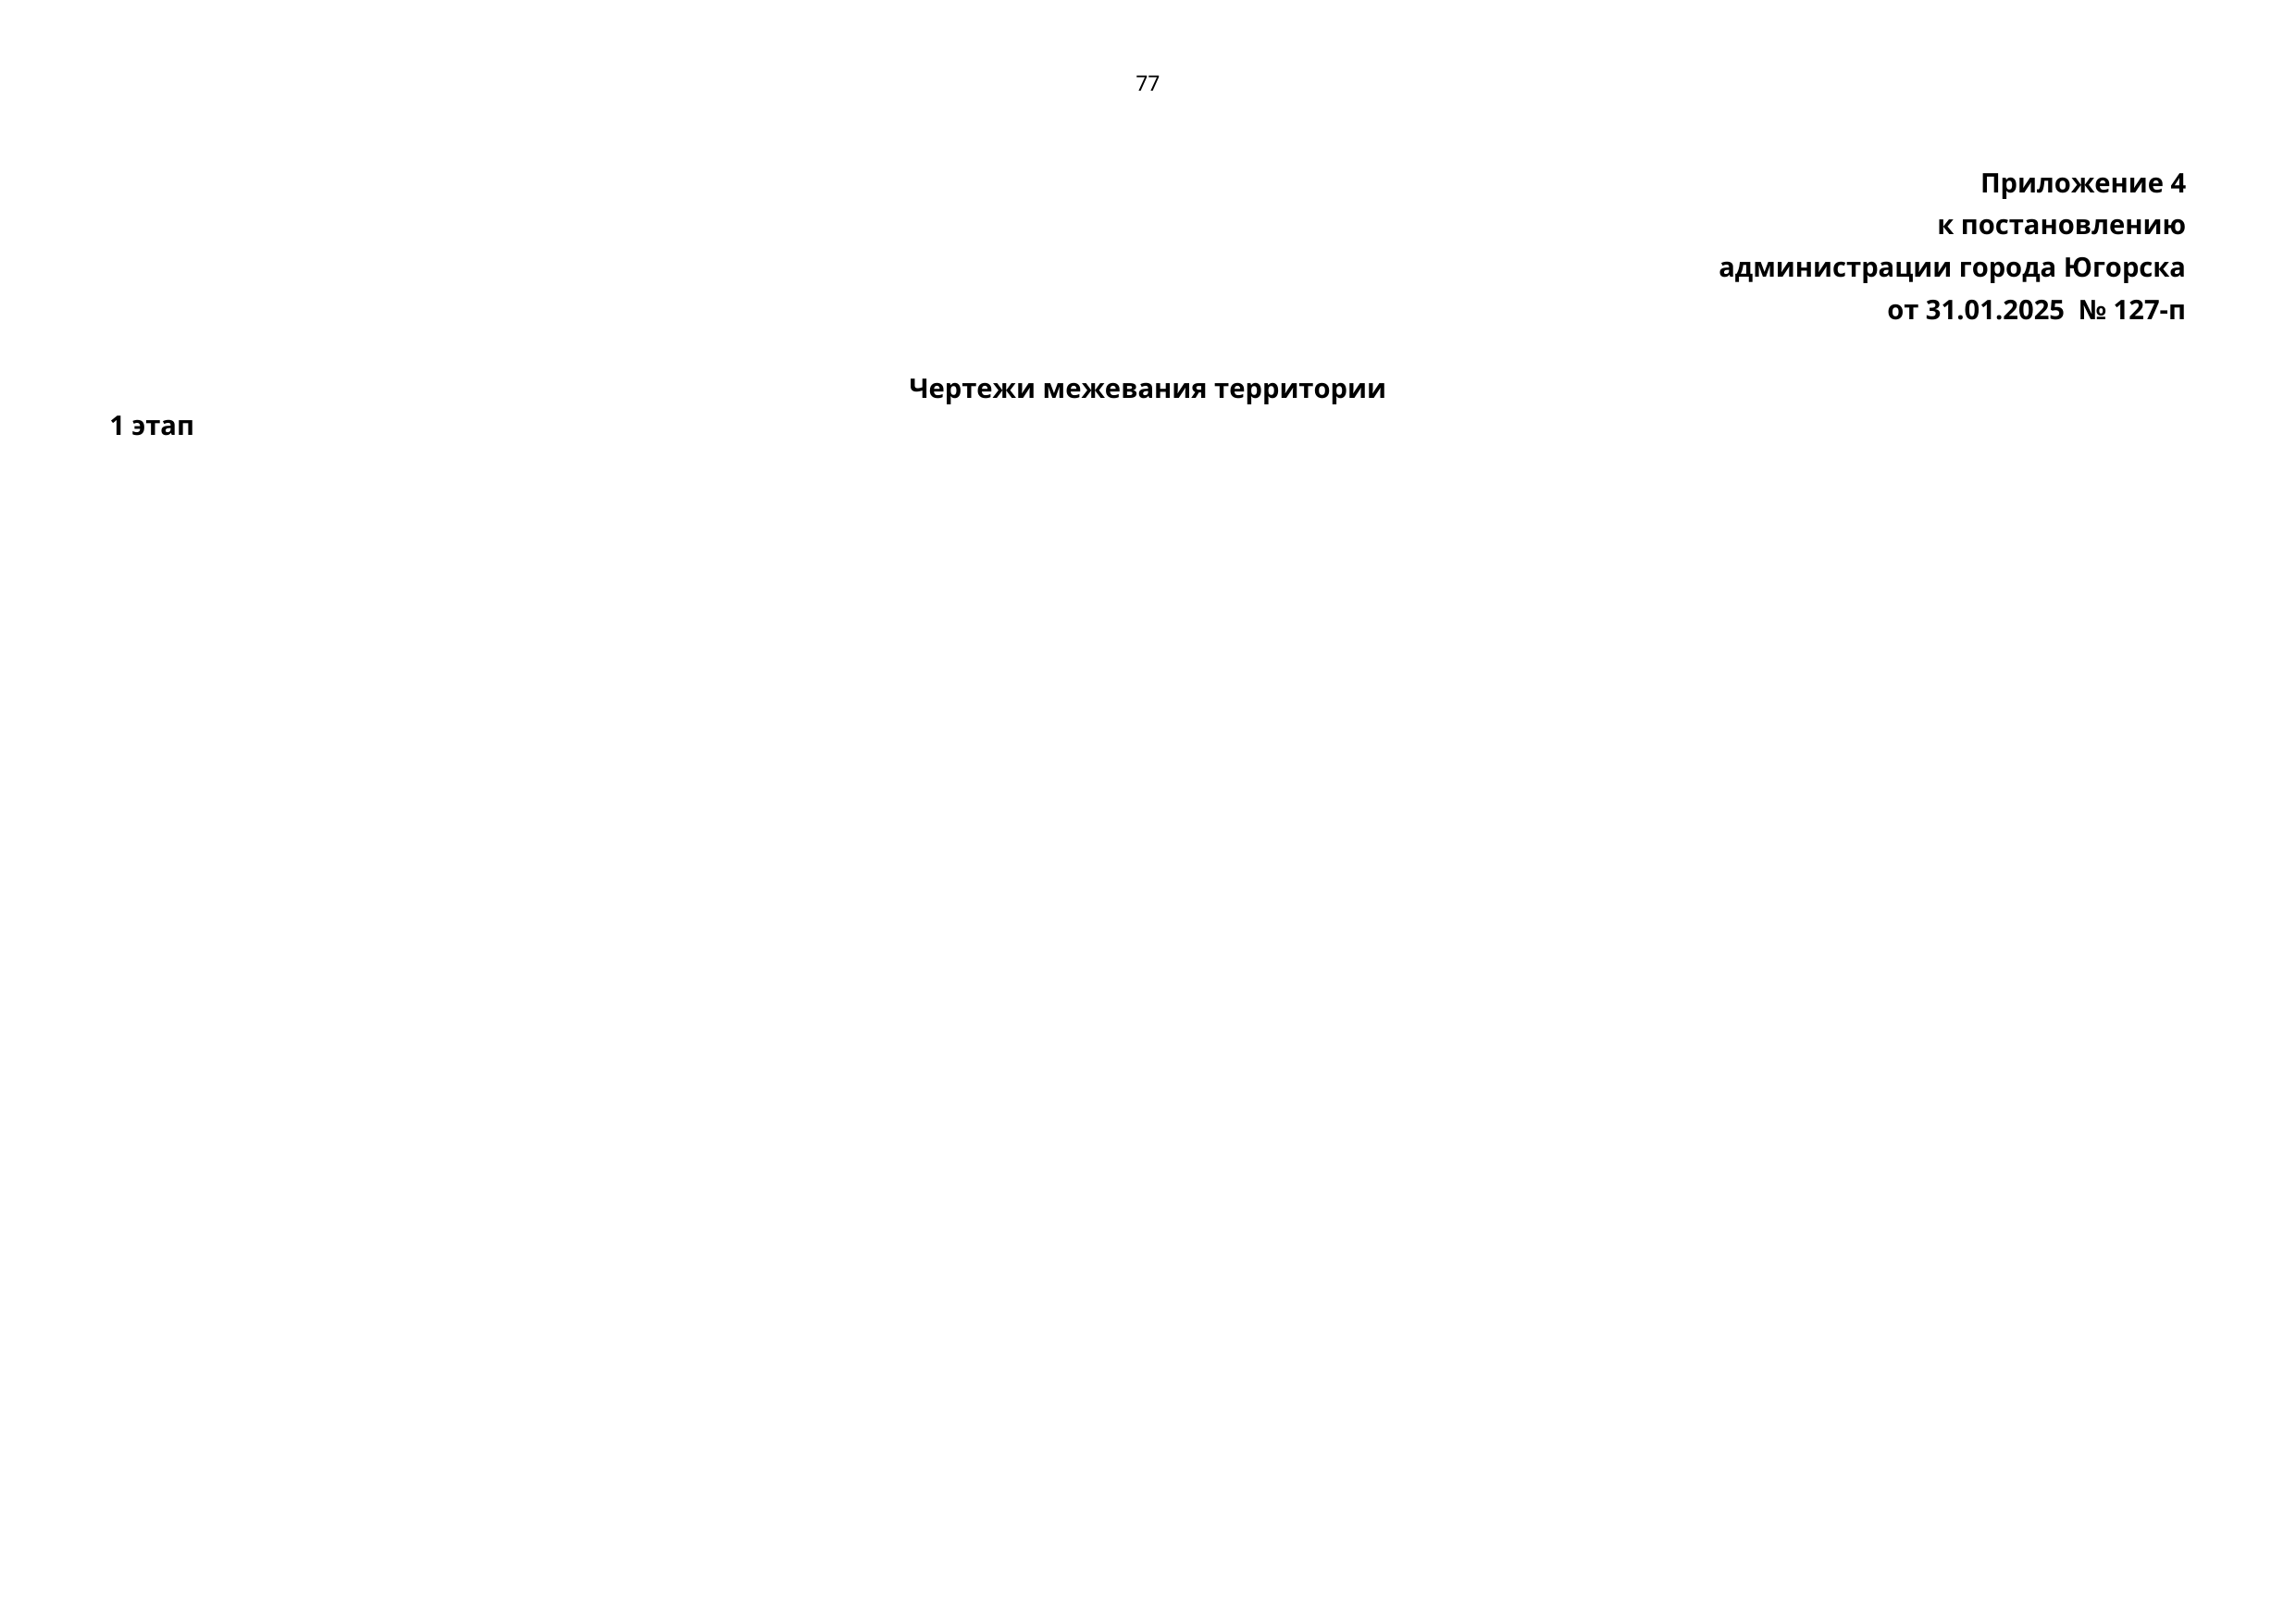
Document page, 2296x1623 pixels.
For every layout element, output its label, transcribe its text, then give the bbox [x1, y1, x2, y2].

text от 31.01.2025 № 127-п [109, 291, 2186, 328]
text Приложение 4 [109, 164, 2186, 201]
text к постановлению [109, 206, 2186, 242]
text администрации города Югорска [109, 248, 2186, 285]
text Чертежи межевания территории [109, 369, 2186, 406]
text 1 этап [109, 406, 2186, 443]
